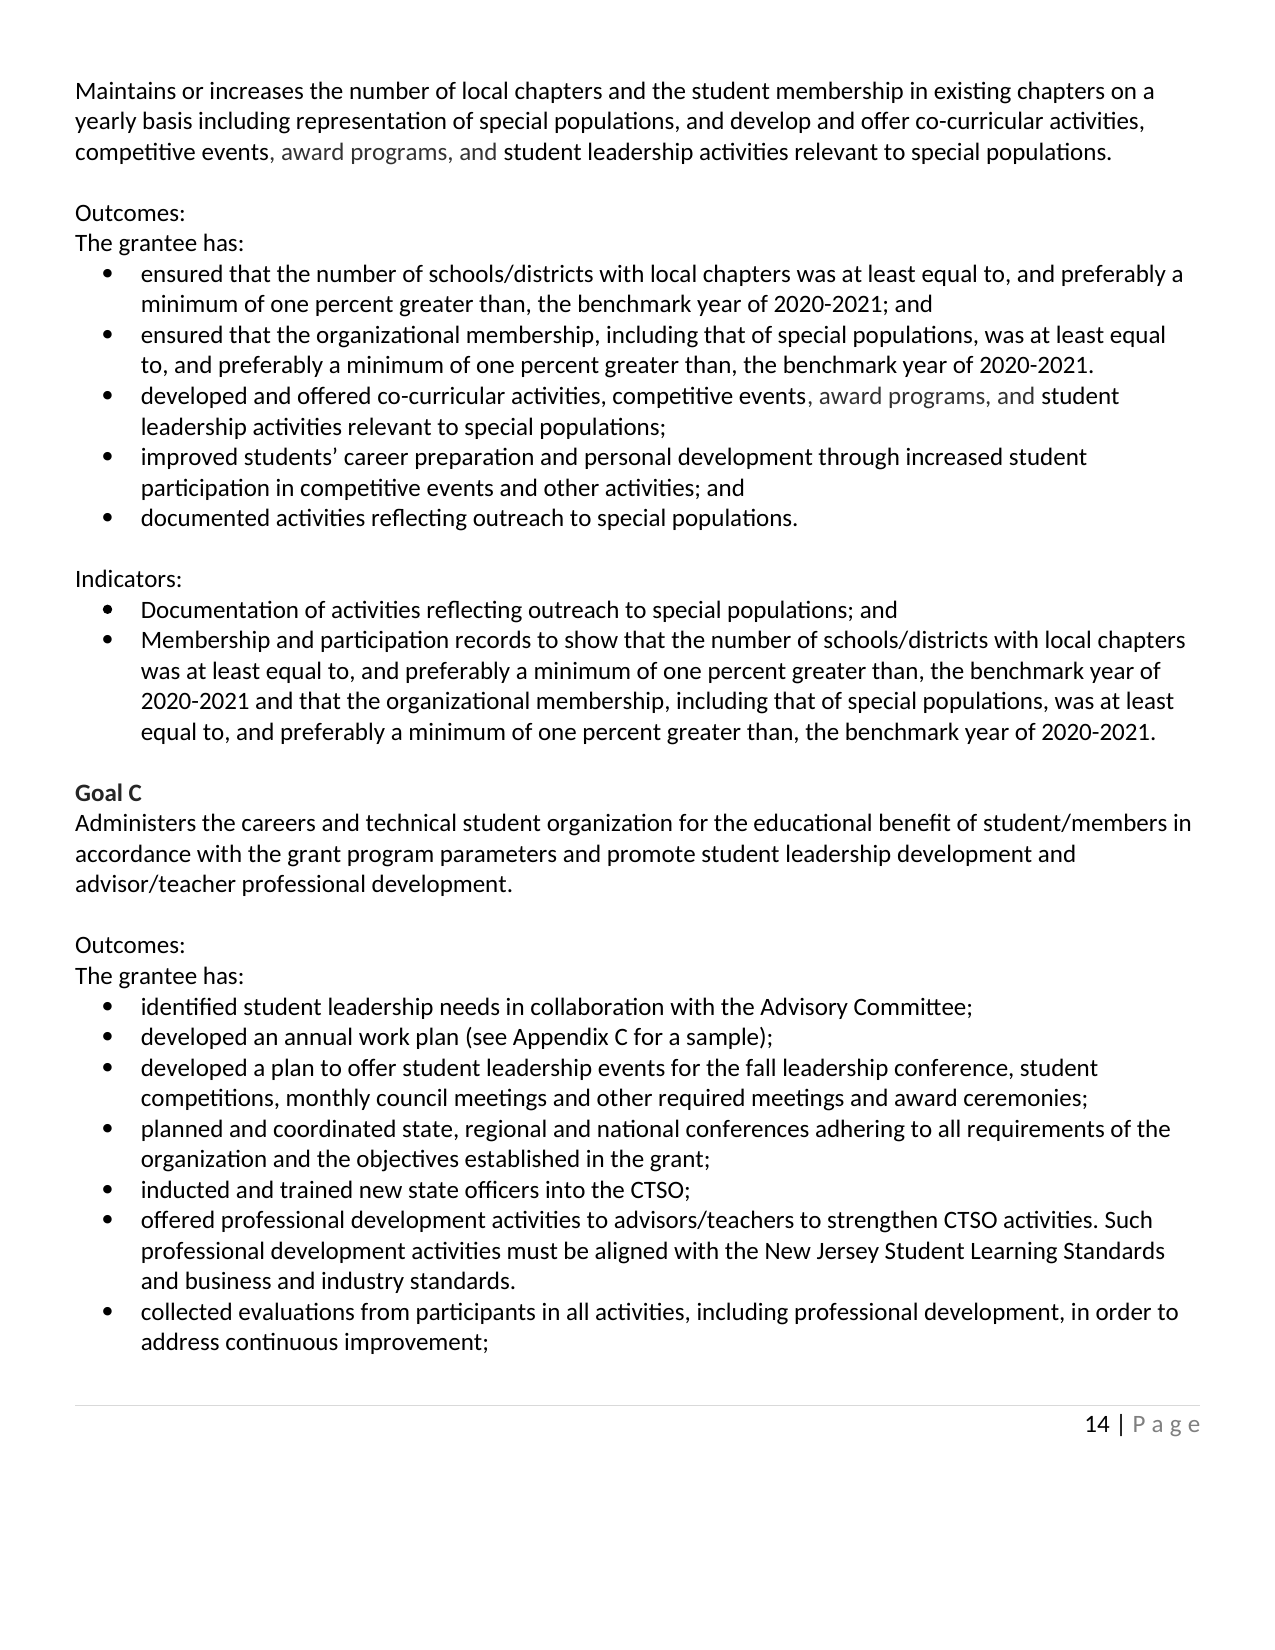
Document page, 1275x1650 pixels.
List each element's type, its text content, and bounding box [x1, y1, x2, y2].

list developed a plan to offer student leadership events for the fall leadership conference, student competitions, monthly council meetings and other required meetings and award ceremonies; [103, 1052, 1200, 1113]
list collected evaluations from participants in all activities, including professional development, in order to address continuous improvement; [103, 1296, 1200, 1357]
list planned and coordinated state, regional and national conferences adhering to all requirements of the organization and the objectives established in the grant; [103, 1113, 1200, 1174]
text Administers the careers and technical student organization for the educational benefit of student/members in accordance with the grant program parameters and promote student leadership development and advisor/teacher professional development. [75, 807, 1200, 899]
list inducted and trained new state officers into the CTSO; [103, 1174, 1200, 1204]
list ensured that the number of schools/districts with local chapters was at least equal to, and preferably a minimum of one percent greater than, the benchmark year of 2020-2021; and [103, 258, 1200, 319]
list ensured that the organizational membership, including that of special populations, was at least equal to, and preferably a minimum of one percent greater than, the benchmark year of 2020-2021. [103, 319, 1200, 380]
text Maintains or increases the number of local chapters and the student membership in existing chapters on a yearly basis including representation of special populations, and develop and offer co-curricular activities, competitive events, award programs, and student leadership activities relevant to special populations. [75, 75, 1200, 167]
text Indicators: [75, 563, 1200, 594]
list offered professional development activities to advisors/teachers to strengthen CTSO activities. Such professional development activities must be aligned with the New Jersey Student Learning Standards and business and industry standards. [103, 1204, 1200, 1296]
list developed and offered co-curricular activities, competitive events, award programs, and student leadership activities relevant to special populations; [103, 380, 1200, 441]
text Outcomes: [75, 197, 1200, 228]
list developed an annual work plan (see Appendix C for a sample); [103, 1021, 1200, 1052]
text The grantee has: [75, 960, 1200, 991]
text Goal C [75, 777, 1200, 807]
text Outcomes: [75, 929, 1200, 960]
list Membership and participation records to show that the number of schools/districts with local chapters was at least equal to, and preferably a minimum of one percent greater than, the benchmark year of 2020-2021 and that the organizational membership, including that of special populations, was at least equal to, and preferably a minimum of one percent greater than, the benchmark year of 2020-2021. [103, 624, 1200, 746]
list identified student leadership needs in collaboration with the Advisory Committee; [103, 991, 1200, 1021]
list documented activities reflecting outreach to special populations. [103, 502, 1200, 533]
list improved students’ career preparation and personal development through increased student participation in competitive events and other activities; and [103, 441, 1200, 502]
list Documentation of activities reflecting outreach to special populations; and [103, 594, 1200, 624]
text The grantee has: [75, 228, 1200, 258]
